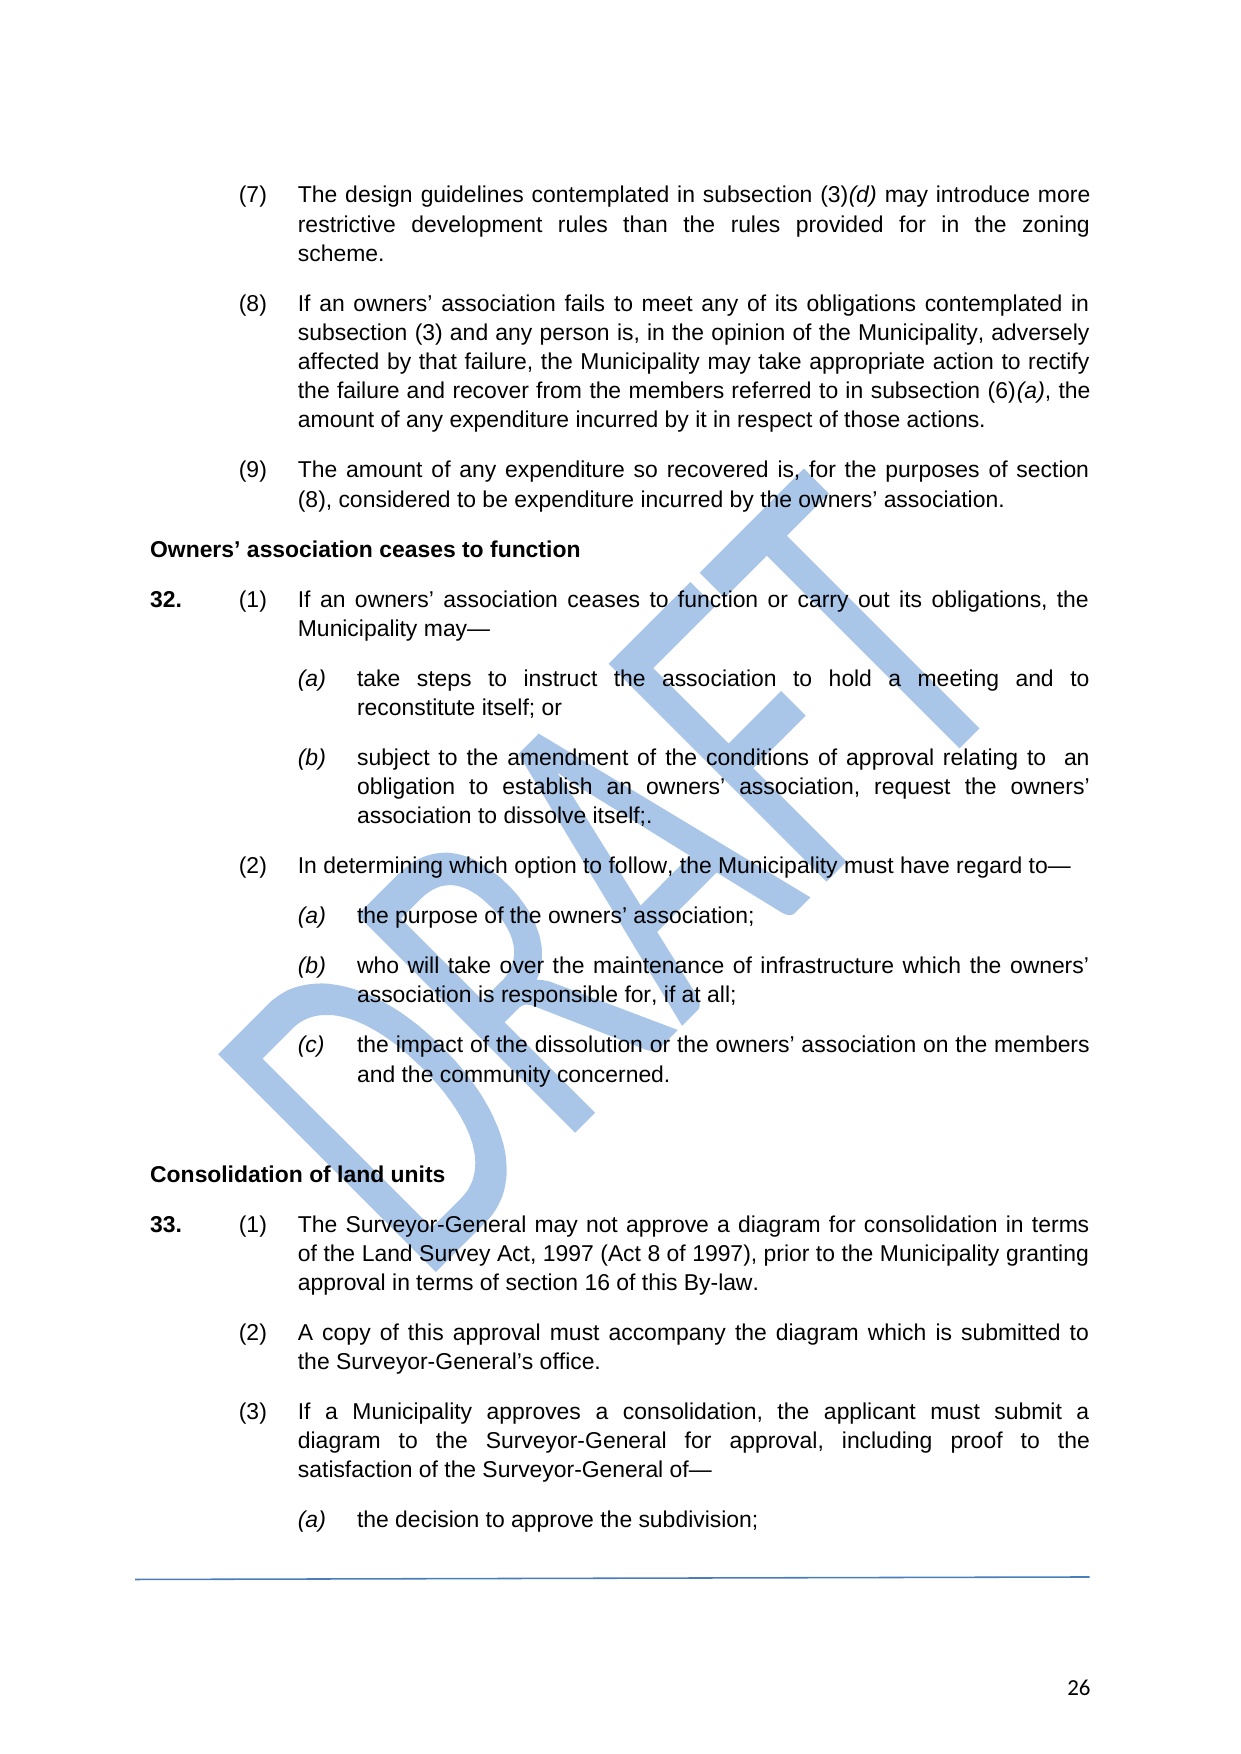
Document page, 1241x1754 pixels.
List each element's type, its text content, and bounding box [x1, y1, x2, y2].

text 32. (1) If an owners’ association ceases to function or carry out its obligations, the Municipality may― [150, 584, 1090, 642]
list who will take over the maintenance of infrastructure which the owners’ association is responsible for, if at all; [298, 950, 1090, 1009]
text 33. (1) The Surveyor-General may not approve a diagram for consolidation in terms of the Land Survey Act, 1997 (Act 8 of 1997), prior to the Municipality granting approval in terms of section 16 of this By-law. [150, 1209, 1090, 1296]
list If an owners’ association fails to meet any of its obligations contemplated in subsection (3) and any person is, in the opinion of the Municipality, adversely affected by that failure, the Municipality may take appropriate action to rectify the failure and recover from the members referred to in subsection (6)(a), the amount of any expenditure incurred by it in respect of those actions. [239, 288, 1090, 434]
list If a Municipality approves a consolidation, the applicant must submit a diagram to the Surveyor-General for approval, including proof to the satisfaction of the Surveyor-General of— [239, 1396, 1090, 1484]
list In determining which option to follow, the Municipality must have regard to― [239, 850, 1090, 879]
list subject to the amendment of the conditions of approval relating to an obligation to establish an owners’ association, request the owners’ association to dissolve itself;. [298, 742, 1090, 829]
list the decision to approve the subdivision; [298, 1504, 1090, 1534]
list The amount of any expenditure so recovered is, for the purposes of section (8), considered to be expenditure incurred by the owners’ association. [239, 454, 1090, 513]
list take steps to instruct the association to hold a meeting and to reconstitute itself; or [298, 663, 1090, 721]
list The design guidelines contemplated in subsection (3)(d) may introduce more restrictive development rules than the rules provided for in the zoning scheme. [239, 179, 1090, 267]
text Owners’ association ceases to function [150, 534, 1090, 563]
text Consolidation of land units [150, 1159, 1090, 1188]
list the purpose of the owners’ association; [298, 900, 1090, 929]
list the impact of the dissolution or the owners’ association on the members and the community concerned. [298, 1029, 1090, 1088]
list A copy of this approval must accompany the diagram which is submitted to the Surveyor-General’s office. [239, 1317, 1090, 1375]
